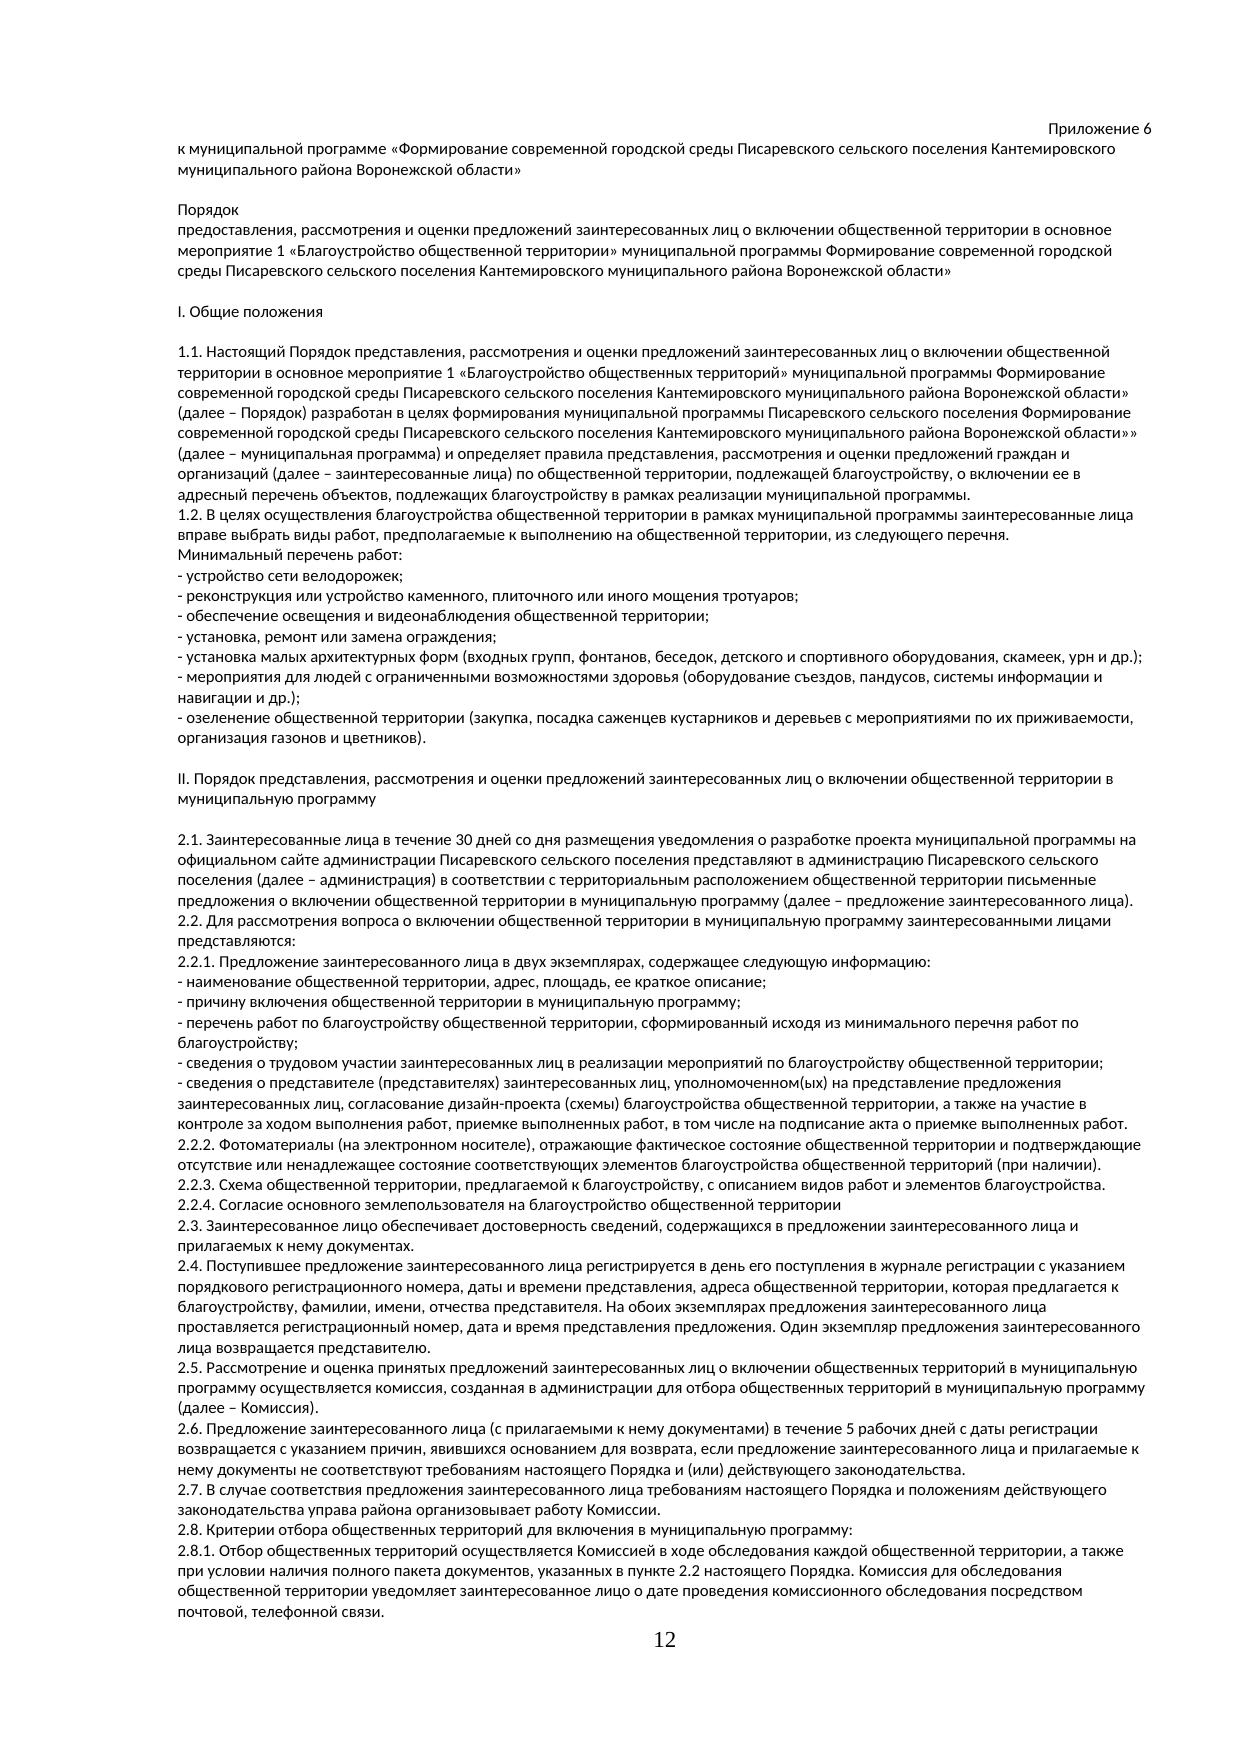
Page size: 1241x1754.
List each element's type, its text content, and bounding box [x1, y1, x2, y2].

text I. Общие положения [177, 301, 1152, 321]
text Минимальный перечень работ: [177, 545, 1152, 565]
text 2.8. Критерии отбора общественных территорий для включения в муниципальную программу: [177, 1520, 1152, 1540]
text - причину включения общественной территории в муниципальную программу; [177, 992, 1152, 1012]
text - реконструкция или устройство каменного, плиточного или иного мощения тротуаров; [177, 585, 1152, 606]
text 2.2.2. Фотоматериалы (на электронном носителе), отражающие фактическое состояние общественной территории и подтверждающие отсутствие или ненадлежащее состояние соответствующих элементов благоустройства общественной территорий (при наличии). [177, 1134, 1152, 1174]
text - сведения о представителе (представителях) заинтересованных лиц, уполномоченном(ых) на представление предложения заинтересованных лиц, согласование дизайн-проекта (схемы) благоустройства общественной территории, а также на участие в контроле за ходом выполнения работ, приемке выполненных работ, в том числе на подписание акта о приемке выполненных работ. [177, 1073, 1152, 1134]
text 2.2.1. Предложение заинтересованного лица в двух экземплярах, содержащее следующую информацию: [177, 951, 1152, 971]
text II. Порядок представления, рассмотрения и оценки предложений заинтересованных лиц о включении общественной территории в муниципальную программу [177, 768, 1152, 809]
text 1.1. Настоящий Порядок представления, рассмотрения и оценки предложений заинтересованных лиц о включении общественной территории в основное мероприятие 1 «Благоустройство общественных территорий» муниципальной программы Формирование современной городской среды Писаревского сельского поселения Кантемировского муниципального района Воронежской области» (далее – Порядок) разработан в целях формирования муниципальной программы Писаревского сельского поселения Формирование современной городской среды Писаревского сельского поселения Кантемировского муниципального района Воронежской области»» (далее – муниципальная программа) и определяет правила представления, рассмотрения и оценки предложений граждан и организаций (далее – заинтересованные лица) по общественной территории, подлежащей благоустройству, о включении ее в адресный перечень объектов, подлежащих благоустройству в рамках реализации муниципальной программы. [177, 342, 1152, 504]
text 2.2. Для рассмотрения вопроса о включении общественной территории в муниципальную программу заинтересованными лицами представляются: [177, 910, 1152, 951]
text - установка, ремонт или замена ограждения; [177, 626, 1152, 646]
text 2.8.1. Отбор общественных территорий осуществляется Комиссией в ходе обследования каждой общественной территории, а также при условии наличия полного пакета документов, указанных в пункте 2.2 настоящего Порядка. Комиссия для обследования общественной территории уведомляет заинтересованное лицо о дате проведения комиссионного обследования посредством почтовой, телефонной связи. [177, 1540, 1152, 1621]
text 2.4. Поступившее предложение заинтересованного лица регистрируется в день его поступления в журнале регистрации с указанием порядкового регистрационного номера, даты и времени представления, адреса общественной территории, которая предлагается к благоустройству, фамилии, имени, отчества представителя. На обоих экземплярах предложения заинтересованного лица проставляется регистрационный номер, дата и время представления предложения. Один экземпляр предложения заинтересованного лица возвращается представителю. [177, 1256, 1152, 1357]
text - озеленение общественной территории (закупка, посадка саженцев кустарников и деревьев с мероприятиями по их приживаемости, организация газонов и цветников). [177, 707, 1152, 748]
text - перечень работ по благоустройству общественной территории, сформированный исходя из минимального перечня работ по благоустройству; [177, 1012, 1152, 1052]
text 2.3. Заинтересованное лицо обеспечивает достоверность сведений, содержащихся в предложении заинтересованного лица и прилагаемых к нему документах. [177, 1215, 1152, 1256]
text - обеспечение освещения и видеонаблюдения общественной территории; [177, 606, 1152, 626]
text предоставления, рассмотрения и оценки предложений заинтересованных лиц о включении общественной территории в основное мероприятие 1 «Благоустройство общественной территории» муниципальной программы Формирование современной городской среды Писаревского сельского поселения Кантемировского муниципального района Воронежской области» [177, 220, 1152, 281]
text Порядок [177, 199, 1152, 220]
text 2.2.4. Согласие основного землепользователя на благоустройство общественной территории [177, 1195, 1152, 1215]
text - мероприятия для людей с ограниченными возможностями здоровья (оборудование съездов, пандусов, системы информации и навигации и др.); [177, 667, 1152, 707]
text 2.5. Рассмотрение и оценка принятых предложений заинтересованных лиц о включении общественных территорий в муниципальную программу осуществляется комиссия, созданная в администрации для отбора общественных территорий в муниципальную программу (далее – Комиссия). [177, 1357, 1152, 1418]
text 2.1. Заинтересованные лица в течение 30 дней со дня размещения уведомления о разработке проекта муниципальной программы на официальном сайте администрации Писаревского сельского поселения представляют в администрацию Писаревского сельского поселения (далее – администрация) в соответствии с территориальным расположением общественной территории письменные предложения о включении общественной территории в муниципальную программу (далее – предложение заинтересованного лица). [177, 829, 1152, 910]
text - устройство сети велодорожек; [177, 565, 1152, 585]
text к муниципальной программе «Формирование современной городской среды Писаревского сельского поселения Кантемировского муниципального района Воронежской области» [177, 138, 1152, 179]
text - сведения о трудовом участии заинтересованных лиц в реализации мероприятий по благоустройству общественной территории; [177, 1052, 1152, 1073]
text 2.2.3. Схема общественной территории, предлагаемой к благоустройству, с описанием видов работ и элементов благоустройства. [177, 1174, 1152, 1195]
text - установка малых архитектурных форм (входных групп, фонтанов, беседок, детского и спортивного оборудования, скамеек, урн и др.); [177, 646, 1152, 667]
text 2.6. Предложение заинтересованного лица (с прилагаемыми к нему документами) в течение 5 рабочих дней с даты регистрации возвращается с указанием причин, явившихся основанием для возврата, если предложение заинтересованного лица и прилагаемые к нему документы не соответствуют требованиям настоящего Порядка и (или) действующего законодательства. [177, 1418, 1152, 1479]
text 1.2. В целях осуществления благоустройства общественной территории в рамках муниципальной программы заинтересованные лица вправе выбрать виды работ, предполагаемые к выполнению на общественной территории, из следующего перечня. [177, 504, 1152, 545]
text - наименование общественной территории, адрес, площадь, ее краткое описание; [177, 971, 1152, 992]
text 2.7. В случае соответствия предложения заинтересованного лица требованиям настоящего Порядка и положениям действующего законодательства управа района организовывает работу Комиссии. [177, 1479, 1152, 1520]
text Приложение 6 [177, 118, 1152, 138]
